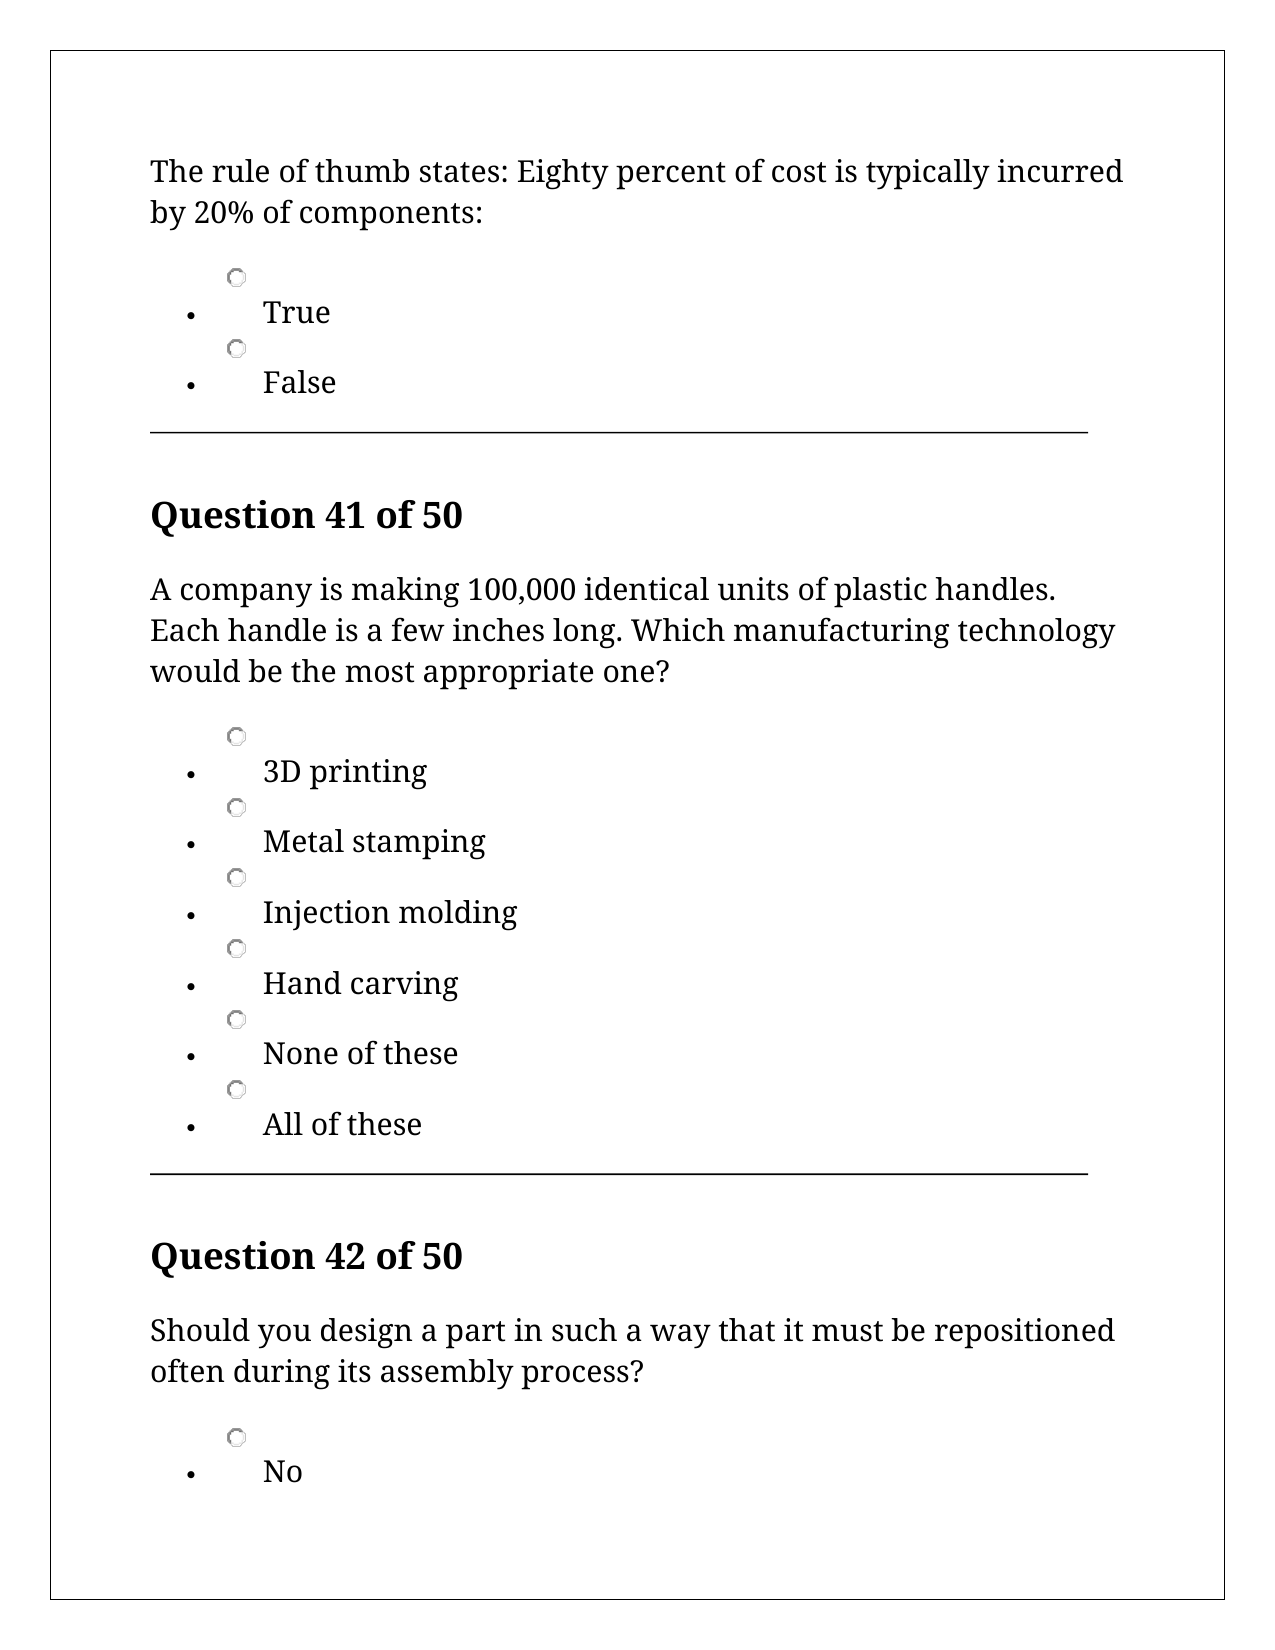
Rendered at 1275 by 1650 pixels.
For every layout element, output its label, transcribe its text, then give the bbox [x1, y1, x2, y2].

text Question 42 of 50 [150, 1231, 1125, 1280]
list False [187, 332, 1125, 403]
list Injection molding [187, 862, 1125, 932]
text The rule of thumb states: Eighty percent of cost is typically incurred by 20% of components: [150, 150, 1125, 232]
list None of these [187, 1003, 1125, 1074]
text Should you design a part in such a way that it must be repositioned often during its assembly process? [150, 1309, 1125, 1392]
list Hand carving [187, 932, 1125, 1003]
list True [187, 261, 1125, 332]
list No [187, 1421, 1125, 1492]
list 3D printing [187, 721, 1125, 791]
list All of these [187, 1074, 1125, 1144]
list Metal stamping [187, 791, 1125, 862]
text Question 41 of 50 [150, 489, 1125, 539]
text A company is making 100,000 identical units of plastic handles. Each handle is a few inches long. Which manufacturing technology would be the most appropriate one? [150, 568, 1125, 691]
